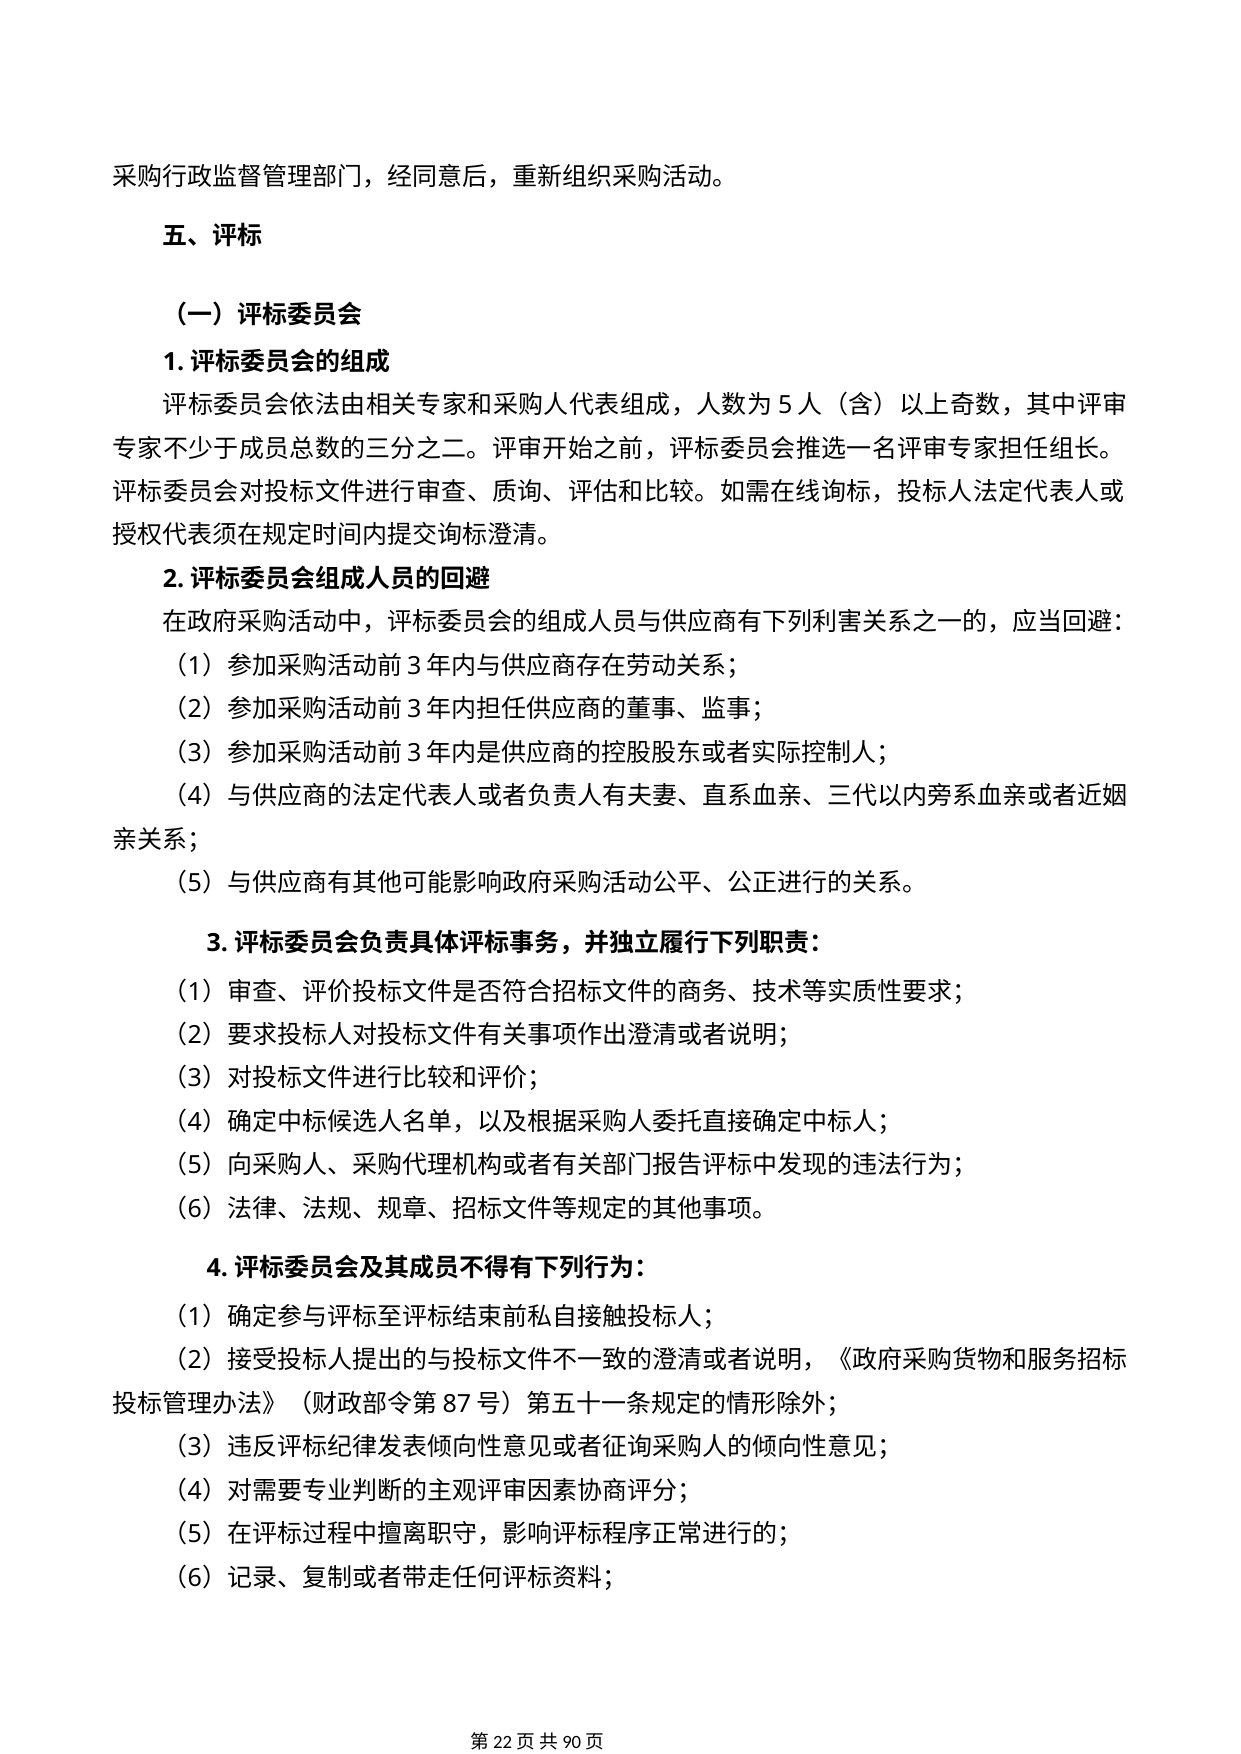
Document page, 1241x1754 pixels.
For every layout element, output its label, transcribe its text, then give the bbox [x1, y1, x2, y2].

subtitle （一）评标委员会 [112, 294, 1128, 331]
text （1）确定参与评标至评标结束前私自接触投标人； [112, 1297, 1128, 1333]
text （1）参加采购活动前3年内与供应商存在劳动关系； [112, 645, 1128, 682]
text （1）审查、评价投标文件是否符合招标文件的商务、技术等实质性要求； [112, 971, 1128, 1007]
list 评标委员会组成人员的回避 [112, 558, 1128, 595]
list 评标委员会的组成 [112, 341, 1128, 377]
text （6）法律、法规、规章、招标文件等规定的其他事项。 [112, 1188, 1128, 1224]
text （2）要求投标人对投标文件有关事项作出澄清或者说明； [112, 1014, 1128, 1051]
text （6）记录、复制或者带走任何评标资料； [112, 1557, 1128, 1593]
text 评标委员会依法由相关专家和采购人代表组成，人数为5人（含）以上奇数，其中评审专家不少于成员总数的三分之二。评审开始之前，评标委员会推选一名评审专家担任组长。评标委员会对投标文件进行审查、质询、评估和比较。如需在线询标，投标人法定代表人或授权代表须在规定时间内提交询标澄清。 [112, 385, 1128, 551]
text （4）对需要专业判断的主观评审因素协商评分； [112, 1470, 1128, 1507]
text （4）与供应商的法定代表人或者负责人有夫妻、直系血亲、三代以内旁系血亲或者近姻亲关系； [112, 776, 1128, 855]
text （3）参加采购活动前3年内是供应商的控股股东或者实际控制人； [112, 732, 1128, 768]
text （3）违反评标纪律发表倾向性意见或者征询采购人的倾向性意见； [112, 1427, 1128, 1463]
text 在政府采购活动中，评标委员会的组成人员与供应商有下列利害关系之一的，应当回避： [112, 602, 1128, 638]
text （5）向采购人、采购代理机构或者有关部门报告评标中发现的违法行为； [112, 1145, 1128, 1181]
subtitle 五、评标 [112, 216, 1128, 252]
text （2）参加采购活动前3年内担任供应商的董事、监事； [112, 689, 1128, 725]
text （3）对投标文件进行比较和评价； [112, 1058, 1128, 1094]
text （5）与供应商有其他可能影响政府采购活动公平、公正进行的关系。 [112, 862, 1128, 899]
list 评标委员会负责具体评标事务，并独立履行下列职责： [156, 922, 1128, 958]
text （5）在评标过程中擅离职守，影响评标程序正常进行的； [112, 1514, 1128, 1550]
text （2）接受投标人提出的与投标文件不一致的澄清或者说明，《政府采购货物和服务招标投标管理办法》（财政部令第87号）第五十一条规定的情形除外； [112, 1340, 1128, 1420]
list 评标委员会及其成员不得有下列行为： [156, 1248, 1128, 1284]
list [112, 156, 1128, 192]
text （4）确定中标候选人名单，以及根据采购人委托直接确定中标人； [112, 1101, 1128, 1137]
